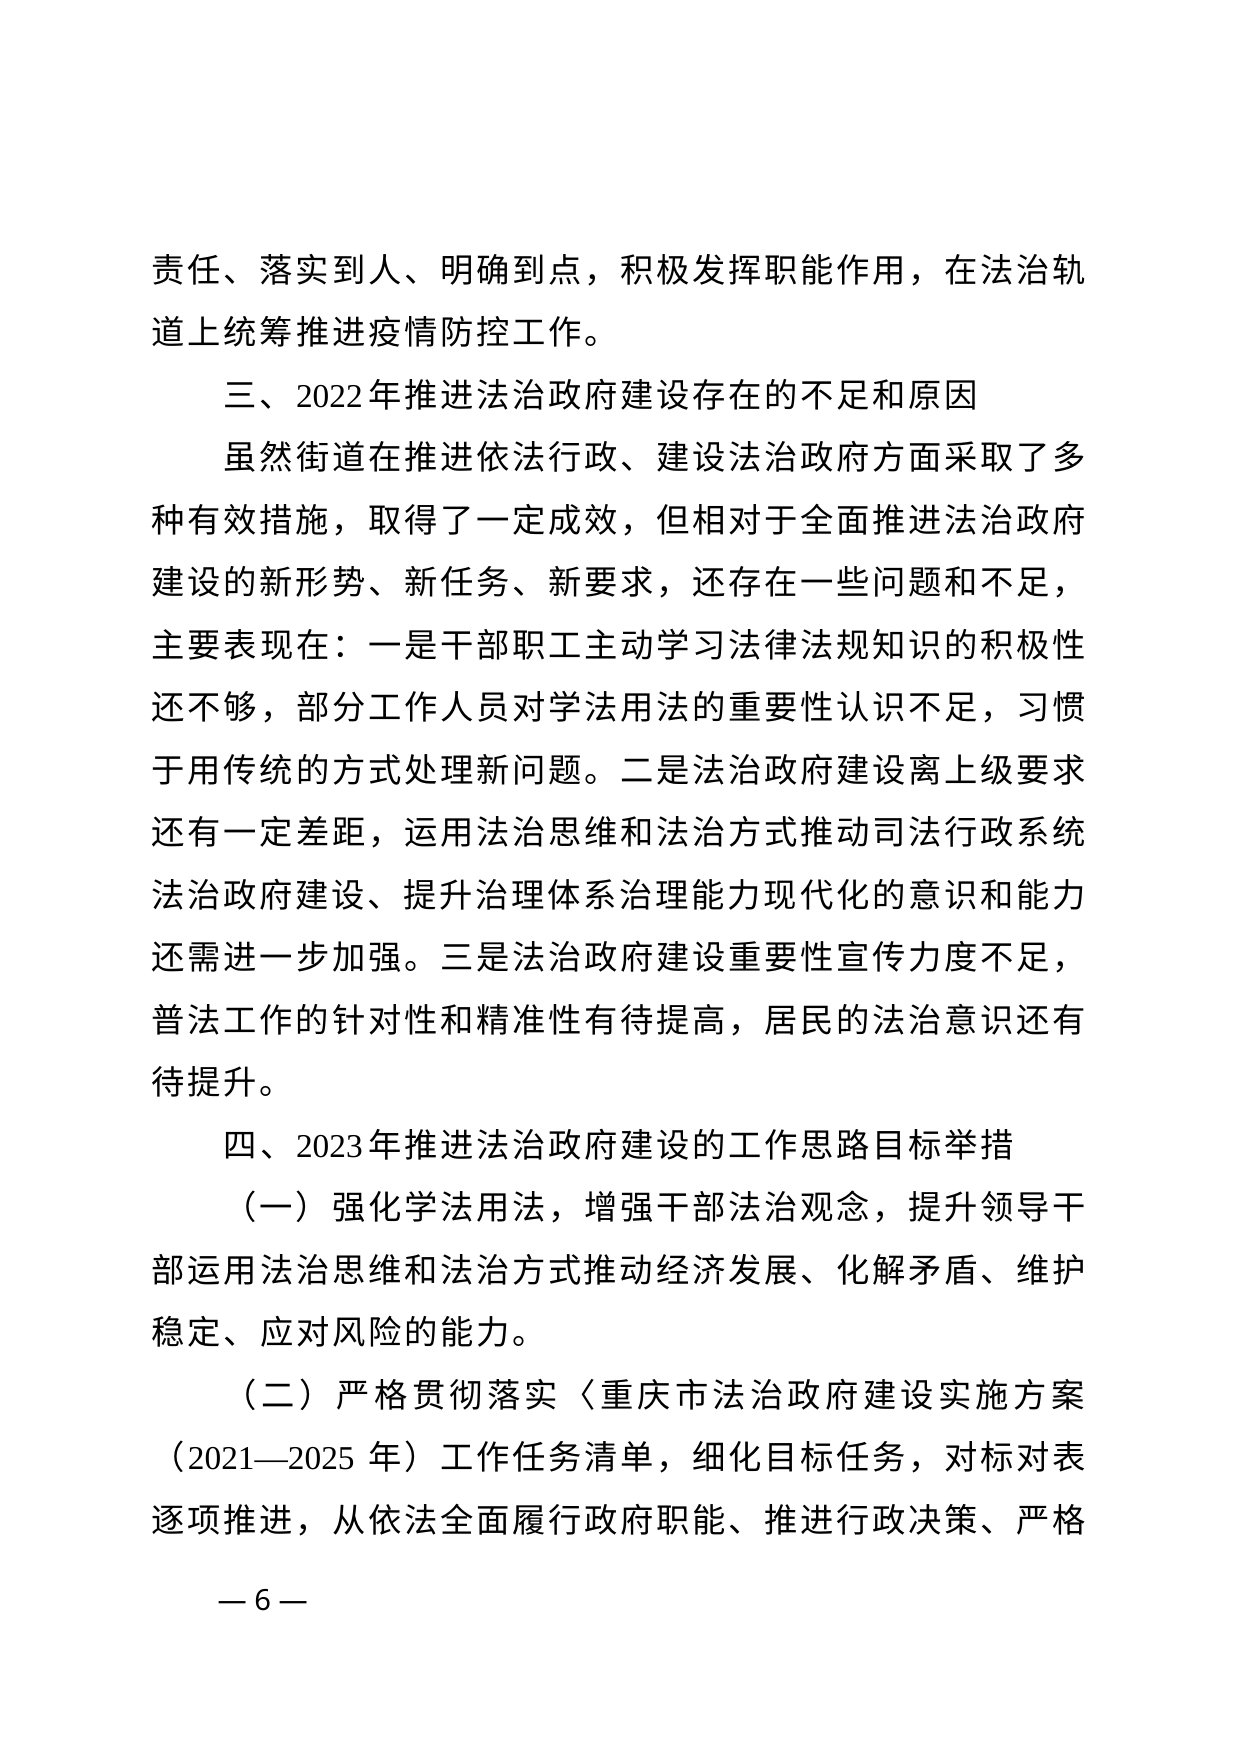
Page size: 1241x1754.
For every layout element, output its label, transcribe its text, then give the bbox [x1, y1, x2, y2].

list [152, 236, 1089, 361]
text 虽然街道在推进依法行政、建设法治政府方面采取了多种有效措施，取得了一定成效，但相对于全面推进法治政府建设的新形势、新任务、新要求，还存在一些问题和不足，主要表现在：一是干部职工主动学习法律法规知识的积极性还不够，部分工作人员对学法用法的重要性认识不足，习惯于用传统的方式处理新问题。二是法治政府建设离上级要求还有一定差距，运用法治思维和法治方式推动司法行政系统法治政府建设、提升治理体系治理能力现代化的意识和能力还需进一步加强。三是法治政府建设重要性宣传力度不足，普法工作的针对性和精准性有待提高，居民的法治意识还有待提升。 [152, 424, 1089, 1111]
text 三、2022年推进法治政府建设存在的不足和原因 [152, 361, 1089, 424]
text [152, 1361, 1089, 1549]
text （一）强化学法用法，增强干部法治观念，提升领导干部运用法治思维和法治方式推动经济发展、化解矛盾、维护稳定、应对风险的能力。 [152, 1174, 1089, 1361]
text 四、2023年推进法治政府建设的工作思路目标举措 [152, 1111, 1089, 1174]
